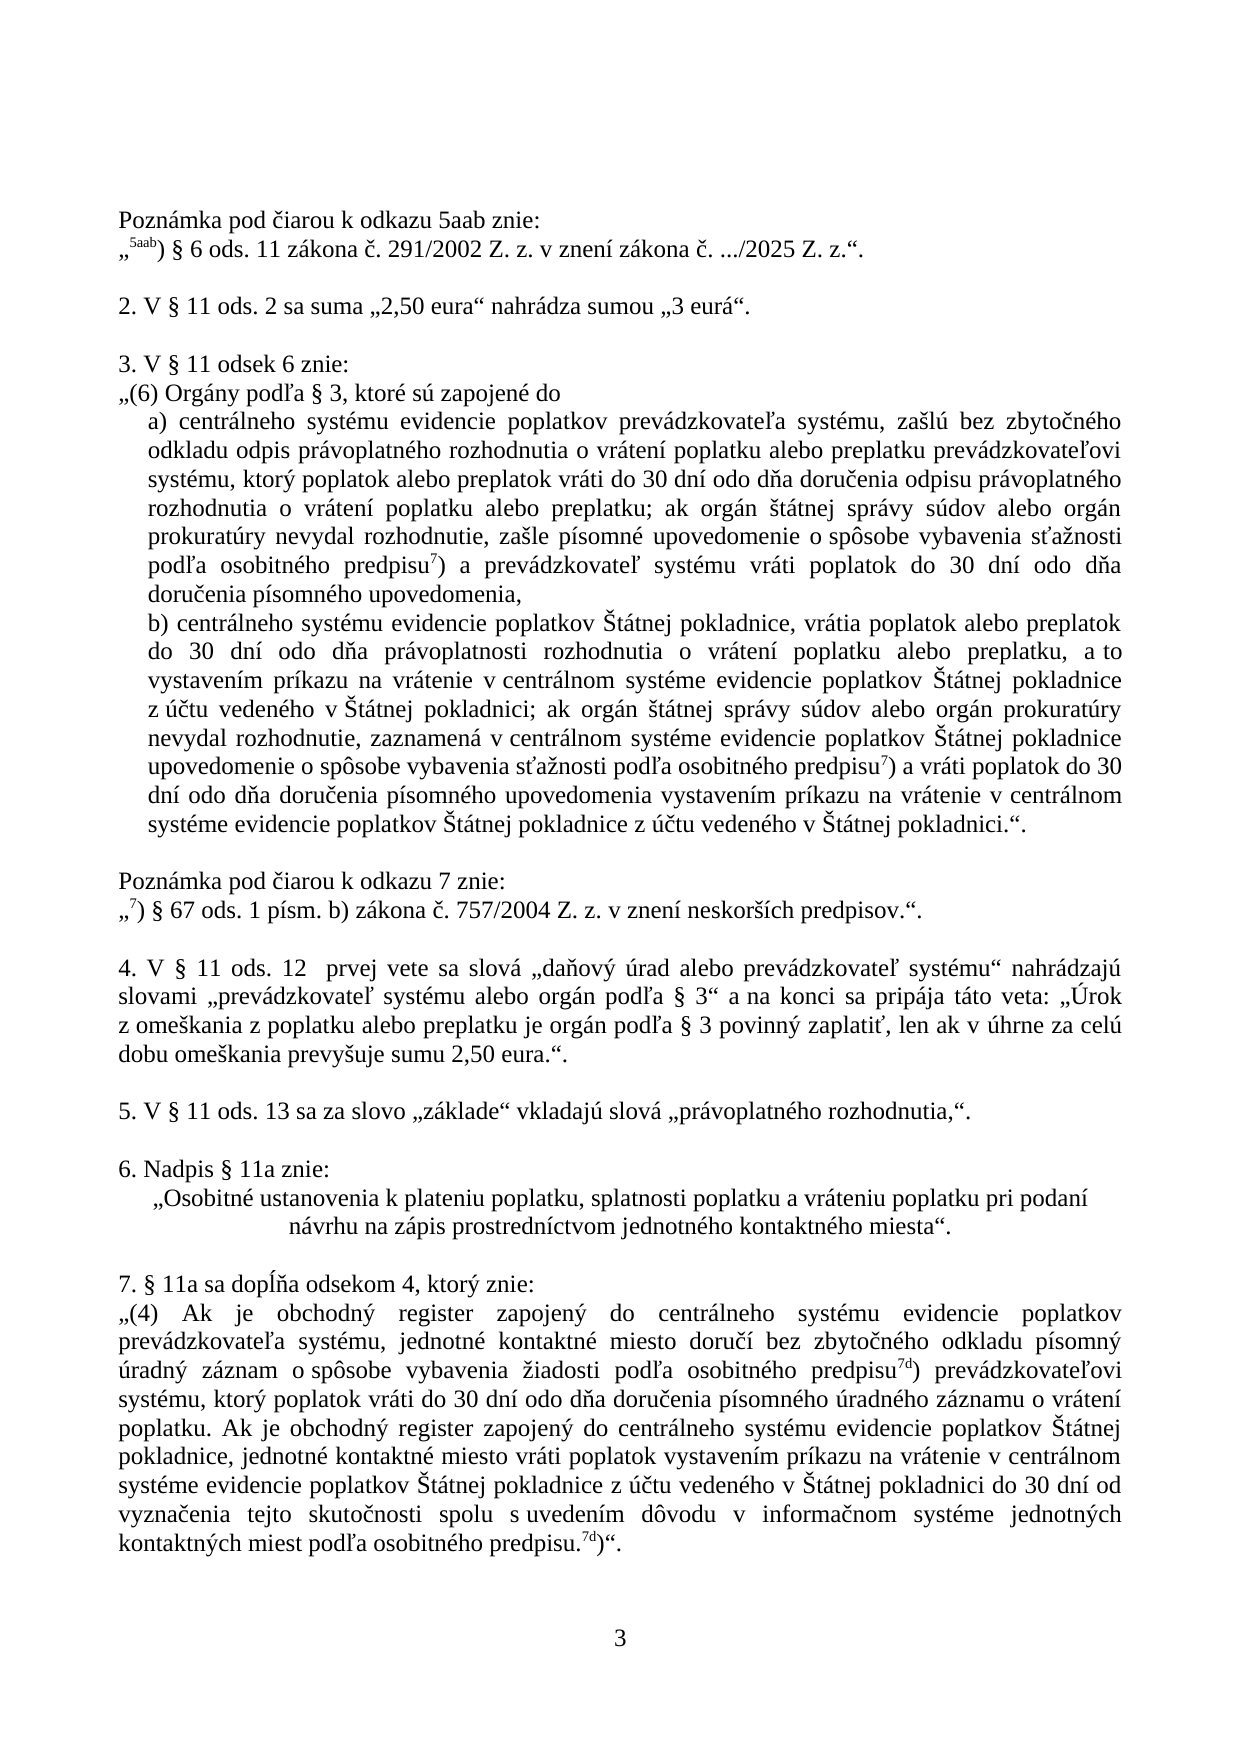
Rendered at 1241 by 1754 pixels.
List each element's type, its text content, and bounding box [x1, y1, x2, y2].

list „Osobitné ustanovenia k plateniu poplatku, splatnosti poplatku a vráteniu poplatku pri podaní návrhu na zápis prostredníctvom jednotného kontaktného miesta“. [118, 1183, 1122, 1240]
list 6. Nadpis § 11a znie: [118, 1154, 1122, 1183]
text Poznámka pod čiarou k odkazu 5aab znie: [118, 205, 1122, 234]
list 7. § 11a sa dopĺňa odsekom 4, ktorý znie: [118, 1269, 1122, 1298]
text b) centrálneho systému evidencie poplatkov Štátnej pokladnice, vrátia poplatok alebo preplatok do 30 dní odo dňa právoplatnosti rozhodnutia o vrátení poplatku alebo preplatku, a to vystavením príkazu na vrátenie v centrálnom systéme evidencie poplatkov Štátnej pokladnice z účtu vedeného v Štátnej pokladnici; ak orgán štátnej správy súdov alebo orgán prokuratúry nevydal rozhodnutie, zaznamená v centrálnom systéme evidencie poplatkov Štátnej pokladnice upovedomenie o spôsobe vybavenia sťažnosti podľa osobitného predpisu7) a vráti poplatok do 30 dní odo dňa doručenia písomného upovedomenia vystavením príkazu na vrátenie v centrálnom systéme evidencie poplatkov Štátnej pokladnice z účtu vedeného v Štátnej pokladnici.“. [148, 608, 1122, 838]
text „5aab) § 6 ods. 11 zákona č. 291/2002 Z. z. v znení zákona č. .../2025 Z. z.“. [118, 234, 1122, 263]
text „(4) Ak je obchodný register zapojený do centrálneho systému evidencie poplatkov prevádzkovateľa systému, jednotné kontaktné miesto doručí bez zbytočného odkladu písomný úradný záznam o spôsobe vybavenia žiadosti podľa osobitného predpisu7d) prevádzkovateľovi systému, ktorý poplatok vráti do 30 dní odo dňa doručenia písomného úradného záznamu o vrátení poplatku. Ak je obchodný register zapojený do centrálneho systému evidencie poplatkov Štátnej pokladnice, jednotné kontaktné miesto vráti poplatok vystavením príkazu na vrátenie v centrálnom systéme evidencie poplatkov Štátnej pokladnice z účtu vedeného v Štátnej pokladnici do 30 dní od vyznačenia tejto skutočnosti spolu s uvedením dôvodu v informačnom systéme jednotných kontaktných miest podľa osobitného predpisu.7d)“. [118, 1298, 1122, 1556]
text „(6) Orgány podľa § 3, ktoré sú zapojené do [118, 378, 1122, 406]
text 2. V § 11 ods. 2 sa suma „2,50 eura“ nahrádza sumou „3 eurá“. [118, 291, 1122, 320]
text 3. V § 11 odsek 6 znie: [118, 349, 1122, 378]
text „7) § 67 ods. 1 písm. b) zákona č. 757/2004 Z. z. v znení neskorších predpisov.“. [118, 895, 1122, 924]
text a) centrálneho systému evidencie poplatkov prevádzkovateľa systému, zašlú bez zbytočného odkladu odpis právoplatného rozhodnutia o vrátení poplatku alebo preplatku prevádzkovateľovi systému, ktorý poplatok alebo preplatok vráti do 30 dní odo dňa doručenia odpisu právoplatného rozhodnutia o vrátení poplatku alebo preplatku; ak orgán štátnej správy súdov alebo orgán prokuratúry nevydal rozhodnutie, zašle písomné upovedomenie o spôsobe vybavenia sťažnosti podľa osobitného predpisu7) a prevádzkovateľ systému vráti poplatok do 30 dní odo dňa doručenia písomného upovedomenia, [148, 406, 1122, 608]
text 4. V § 11 ods. 12 prvej vete sa slová „daňový úrad alebo prevádzkovateľ systému“ nahrádzajú slovami „prevádzkovateľ systému alebo orgán podľa § 3“ a na konci sa pripája táto veta: „Úrok z omeškania z poplatku alebo preplatku je orgán podľa § 3 povinný zaplatiť, len ak v úhrne za celú dobu omeškania prevyšuje sumu 2,50 eura.“. [118, 953, 1122, 1068]
text Poznámka pod čiarou k odkazu 7 znie: [118, 866, 1122, 895]
text 5. V § 11 ods. 13 sa za slovo „základe“ vkladajú slová „právoplatného rozhodnutia,“. [118, 1096, 1122, 1125]
